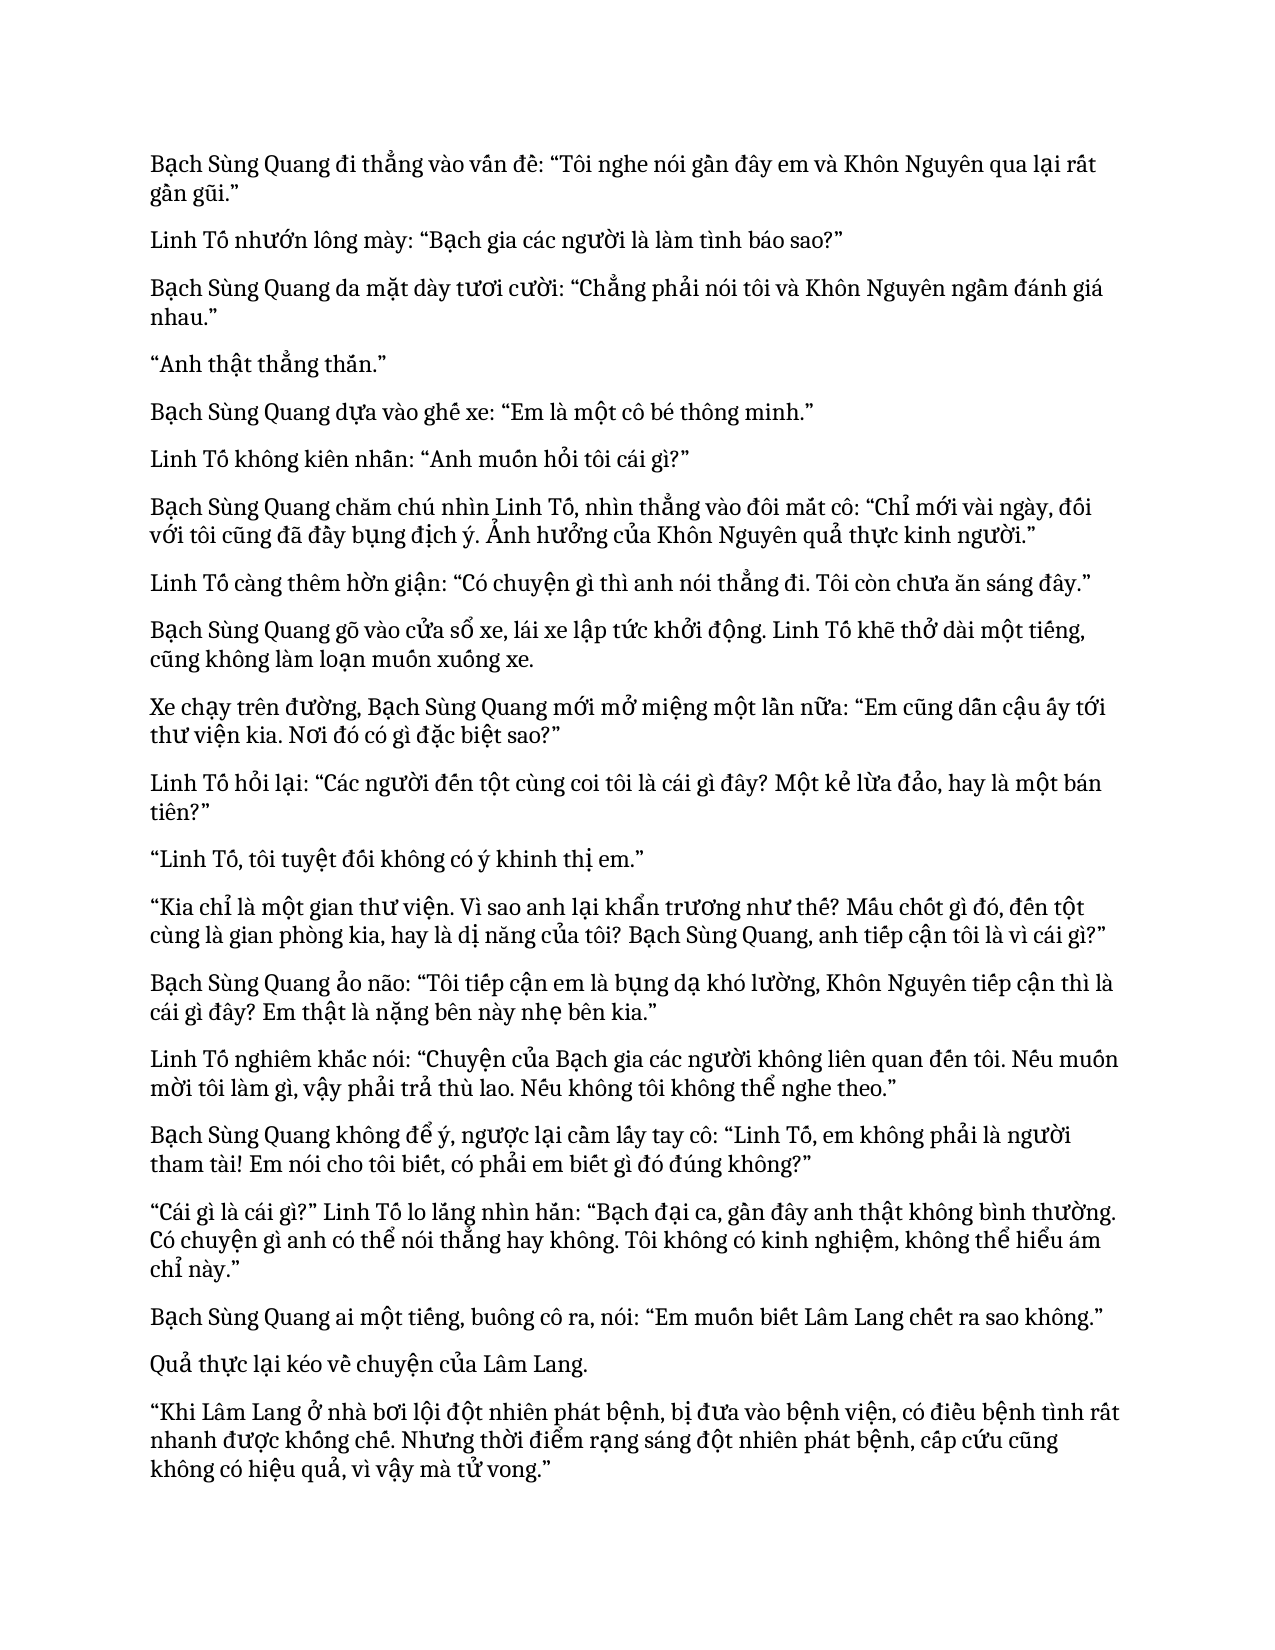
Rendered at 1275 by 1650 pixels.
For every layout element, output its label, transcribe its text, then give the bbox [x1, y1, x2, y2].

text Bạch Sùng Quang chăm chú nhìn Linh Tố, nhìn thẳng vào đôi mắt cô: “Chỉ mới vài ngày, đối với tôi cũng đã đầy bụng địch ý. Ảnh hưởng của Khôn Nguyên quả thực kinh người.” [150, 492, 1125, 550]
text Quả thực lại kéo về chuyện của Lâm Lang. [150, 1350, 1125, 1379]
text “Kia chỉ là một gian thư viện. Vì sao anh lại khẩn trương như thế? Mấu chốt gì đó, đến tột cùng là gian phòng kia, hay là dị năng của tôi? Bạch Sùng Quang, anh tiếp cận tôi là vì cái gì?” [150, 892, 1125, 950]
text Linh Tố càng thêm hờn giận: “Có chuyện gì thì anh nói thẳng đi. Tôi còn chưa ăn sáng đây.” [150, 569, 1125, 597]
text Linh Tố hỏi lại: “Các người đến tột cùng coi tôi là cái gì đây? Một kẻ lừa đảo, hay là một bán tiên?” [150, 769, 1125, 826]
text “Cái gì là cái gì?” Linh Tố lo lắng nhìn hắn: “Bạch đại ca, gần đây anh thật không bình thường. Có chuyện gì anh có thể nói thẳng hay không. Tôi không có kinh nghiệm, không thể hiểu ám chỉ này.” [150, 1197, 1125, 1284]
text Bạch Sùng Quang ảo não: “Tôi tiếp cận em là bụng dạ khó lường, Khôn Nguyên tiếp cận thì là cái gì đây? Em thật là nặng bên này nhẹ bên kia.” [150, 969, 1125, 1026]
text Bạch Sùng Quang đi thẳng vào vấn đề: “Tôi nghe nói gần đây em và Khôn Nguyên qua lại rất gần gũi.” [150, 150, 1125, 207]
text Linh Tố nghiêm khắc nói: “Chuyện của Bạch gia các người không liên quan đến tôi. Nếu muốn mời tôi làm gì, vậy phải trả thù lao. Nếu không tôi không thể nghe theo.” [150, 1045, 1125, 1102]
text Linh Tố nhướn lông mày: “Bạch gia các người là làm tình báo sao?” [150, 226, 1125, 255]
text “Linh Tố, tôi tuyệt đối không có ý khinh thị em.” [150, 845, 1125, 874]
text Bạch Sùng Quang không để ý, ngược lại cầm lấy tay cô: “Linh Tố, em không phải là người tham tài! Em nói cho tôi biết, có phải em biết gì đó đúng không?” [150, 1121, 1125, 1179]
text Bạch Sùng Quang gõ vào cửa sổ xe, lái xe lập tức khởi động. Linh Tố khẽ thở dài một tiếng, cũng không làm loạn muốn xuống xe. [150, 616, 1125, 674]
text “Khi Lâm Lang ở nhà bơi lội đột nhiên phát bệnh, bị đưa vào bệnh viện, có điều bệnh tình rất nhanh được khống chế. Nhưng thời điểm rạng sáng đột nhiên phát bệnh, cấp cứu cũng không có hiệu quả, vì vậy mà tử vong.” [150, 1397, 1125, 1484]
text Bạch Sùng Quang ai một tiếng, buông cô ra, nói: “Em muốn biết Lâm Lang chết ra sao không.” [150, 1302, 1125, 1331]
text Bạch Sùng Quang dựa vào ghế xe: “Em là một cô bé thông minh.” [150, 397, 1125, 426]
text Bạch Sùng Quang da mặt dày tươi cười: “Chẳng phải nói tôi và Khôn Nguyên ngầm đánh giá nhau.” [150, 274, 1125, 331]
text Xe chạy trên đường, Bạch Sùng Quang mới mở miệng một lần nữa: “Em cũng dẫn cậu ấy tới thư viện kia. Nơi đó có gì đặc biệt sao?” [150, 692, 1125, 750]
text “Anh thật thẳng thắn.” [150, 350, 1125, 379]
text Linh Tố không kiên nhẫn: “Anh muốn hỏi tôi cái gì?” [150, 445, 1125, 474]
